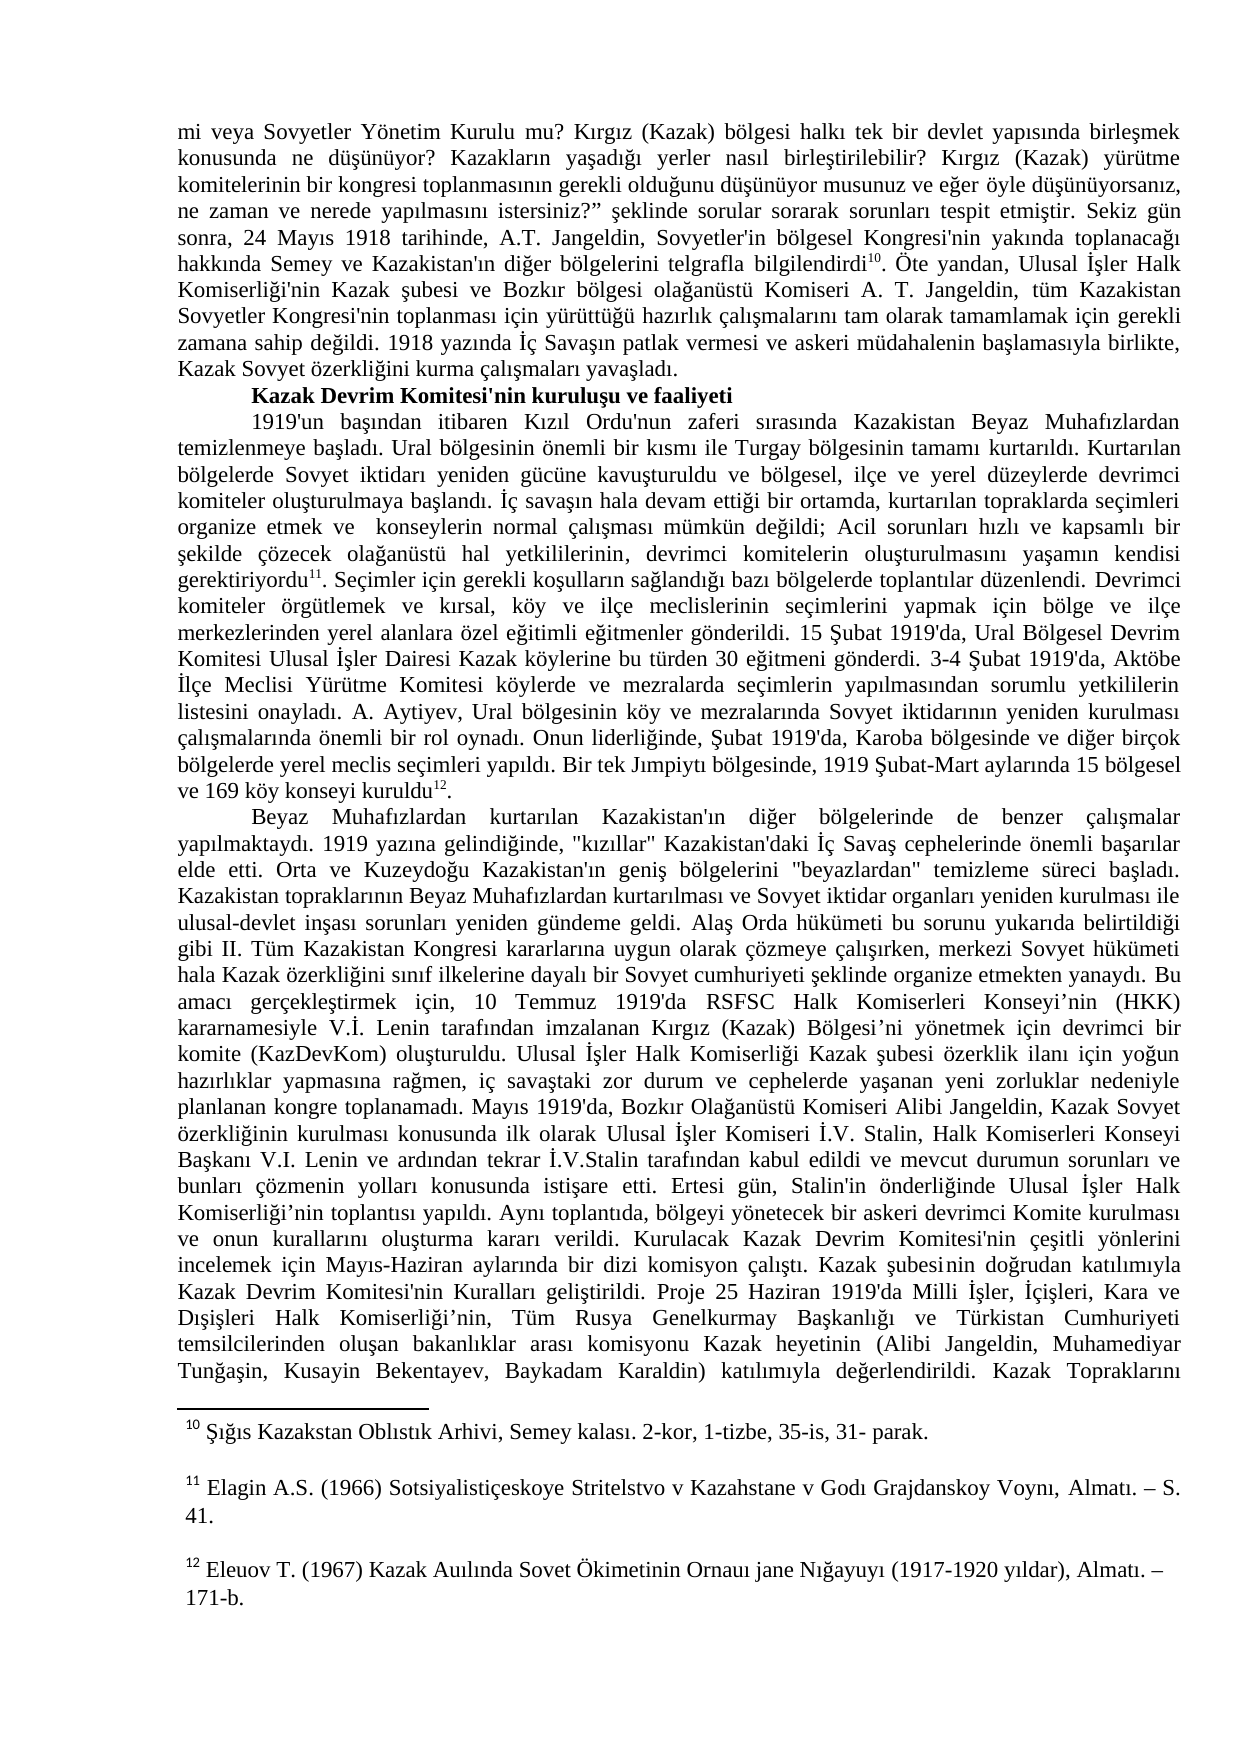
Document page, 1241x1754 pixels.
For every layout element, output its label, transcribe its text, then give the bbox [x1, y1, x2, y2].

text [177, 803, 1181, 1383]
text 1919'un başından itibaren Kızıl Ordu'nun zaferi sırasında Kazakistan Beyaz Muhafızlardan temizlenmeye başladı. Ural bölgesinin önemli bir kısmı ile Turgay bölgesinin tamamı kurtarıldı. Kurtarılan bölgelerde Sovyet iktidarı yeniden gücüne kavuşturuldu ve bölgesel, ilçe ve yerel düzeylerde devrimci komiteler oluşturulmaya başlandı. İç savaşın hala devam ettiği bir ortamda, kurtarılan topraklarda seçimleri organize etmek ve konseylerin normal çalışması mümkün değildi; Acil sorunları hızlı ve kapsamlı bir şekilde çözecek olağanüstü hal yetkililerinin, devrimci komitelerin oluşturulmasını yaşamın kendisi gerektiriyordu. Seçimler için gerekli koşulların sağlandığı bazı bölgelerde toplantılar düzenlendi. Devrimci komiteler örgütlemek ve kırsal, köy ve ilçe meclislerinin seçimlerini yapmak için bölge ve ilçe merkezlerinden yerel alanlara özel eğitimli eğitmenler gönderildi. 15 Şubat 1919'da, Ural Bölgesel Devrim Komitesi Ulusal İşler Dairesi Kazak köylerine bu türden 30 eğitmeni gönderdi. 3-4 Şubat 1919'da, Aktöbe İlçe Meclisi Yürütme Komitesi köylerde ve mezralarda seçimlerin yapılmasından sorumlu yetkililerin listesini onayladı. A. Aytiyev, Ural bölgesinin köy ve mezralarında Sovyet iktidarının yeniden kurulması çalışmalarında önemli bir rol oynadı. Onun liderliğinde, Şubat 1919'da, Karoba bölgesinde ve diğer birçok bölgelerde yerel meclis seçimleri yapıldı. Bir tek Jımpiytı bölgesinde, 1919 Şubat-Mart aylarında 15 bölgesel ve 169 köy konseyi kuruldu. [177, 408, 1181, 803]
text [177, 118, 1181, 382]
text Kazak Devrim Komitesi'nin kuruluşu ve faaliyeti [177, 382, 1181, 408]
